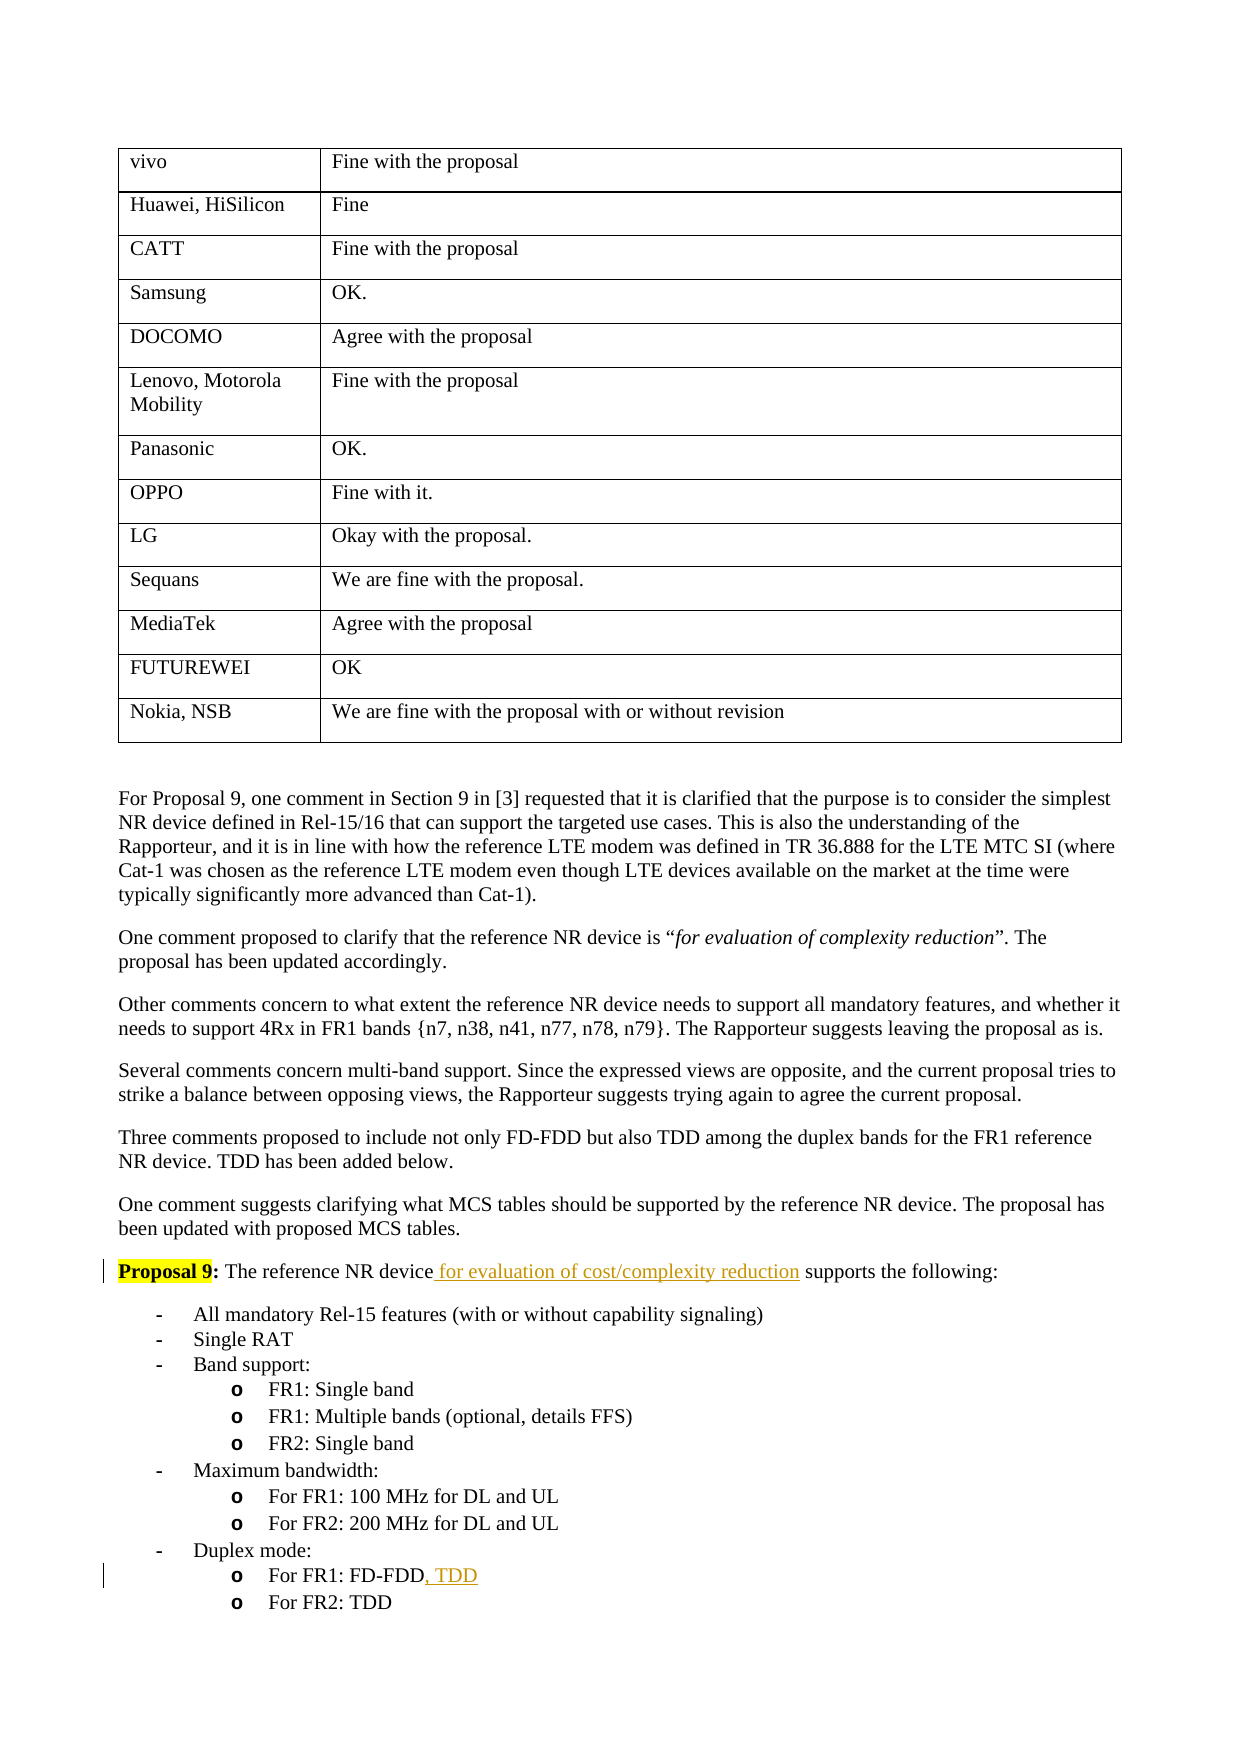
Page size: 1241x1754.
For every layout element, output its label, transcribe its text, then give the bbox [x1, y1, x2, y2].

table_cell Fine with the proposal [321, 236, 1121, 279]
list For FR2: TDD [231, 1590, 1122, 1615]
list Band support: [156, 1352, 1122, 1376]
text Other comments concern to what extent the reference NR device needs to support all mandatory features, and whether it needs to support 4Rx in FR1 bands {n7, n38, n41, n77, n78, n79}. The Rapporteur suggests leaving the proposal as is. [118, 991, 1122, 1039]
table_cell MediaTek [119, 611, 320, 654]
list Maximum bandwidth: [156, 1458, 1122, 1482]
table_cell Fine with the proposal [321, 368, 1121, 435]
table_cell OPPO [119, 480, 320, 522]
table_cell Fine with the proposal [321, 149, 1121, 191]
table_cell OK [321, 655, 1121, 698]
list For FR1: 100 MHz for DL and UL [231, 1483, 1122, 1509]
table_cell Sequans [119, 567, 320, 610]
table_cell Agree with the proposal [321, 611, 1121, 654]
list Duplex mode: [156, 1537, 1122, 1562]
list All mandatory Rel-15 features (with or without capability signaling) [156, 1302, 1122, 1326]
table_cell Huawei, HiSilicon [119, 193, 320, 235]
text Proposal 9: The reference NR device supports the following: [212, 1259, 1122, 1283]
table_cell Fine with it. [321, 480, 1121, 522]
table_cell Panasonic [119, 436, 320, 478]
table_cell We are fine with the proposal with or without revision [321, 699, 1121, 742]
text For Proposal 9, one comment in Section 9 in [3] requested that it is clarified that the purpose is to consider the simplest NR device defined in Rel-15/16 that can support the targeted use cases. This is also the understanding of the Rapporteur, and it is in line with how the reference LTE modem was defined in TR 36.888 for the LTE MTC SI (where Cat-1 was chosen as the reference LTE modem even though LTE devices available on the market at the time were typically significantly more advanced than Cat-1). [118, 786, 1122, 906]
text Three comments proposed to include not only FD-FDD but also TDD among the duplex bands for the FR1 reference NR device. TDD has been added below. [118, 1125, 1122, 1173]
text Several comments concern multi-band support. Since the expressed views are opposite, and the current proposal tries to strike a balance between opposing views, the Rapporteur suggests trying again to agree the current proposal. [118, 1058, 1122, 1106]
list For FR1: FD-FDD [231, 1563, 1122, 1588]
table_cell Agree with the proposal [321, 324, 1121, 367]
table_cell CATT [119, 236, 320, 279]
table_cell LG [119, 524, 320, 566]
table_cell Nokia, NSB [119, 699, 320, 742]
table_cell Lenovo, Motorola Mobility [119, 368, 320, 435]
list FR1: Single band [231, 1377, 1122, 1403]
table_cell DOCOMO [119, 324, 320, 367]
list For FR2: 200 MHz for DL and UL [231, 1511, 1122, 1536]
table_cell Okay with the proposal. [321, 524, 1121, 566]
text One comment proposed to clarify that the reference NR device is “for evaluation of complexity reduction”. The proposal has been updated accordingly. [118, 924, 1122, 973]
table_cell vivo [119, 149, 320, 191]
list FR2: Single band [231, 1431, 1122, 1457]
list FR1: Multiple bands (optional, details FFS) [231, 1404, 1122, 1430]
table_cell OK. [321, 280, 1121, 323]
text One comment suggests clarifying what MCS tables should be supported by the reference NR device. The proposal has been updated with proposed MCS tables. [118, 1192, 1122, 1240]
table_cell Samsung [119, 280, 320, 323]
table_cell OK. [321, 436, 1121, 478]
list Single RAT [156, 1327, 1122, 1351]
table_cell We are fine with the proposal. [321, 567, 1121, 610]
table_cell Fine [321, 193, 1121, 235]
table_cell FUTUREWEI [119, 655, 320, 698]
